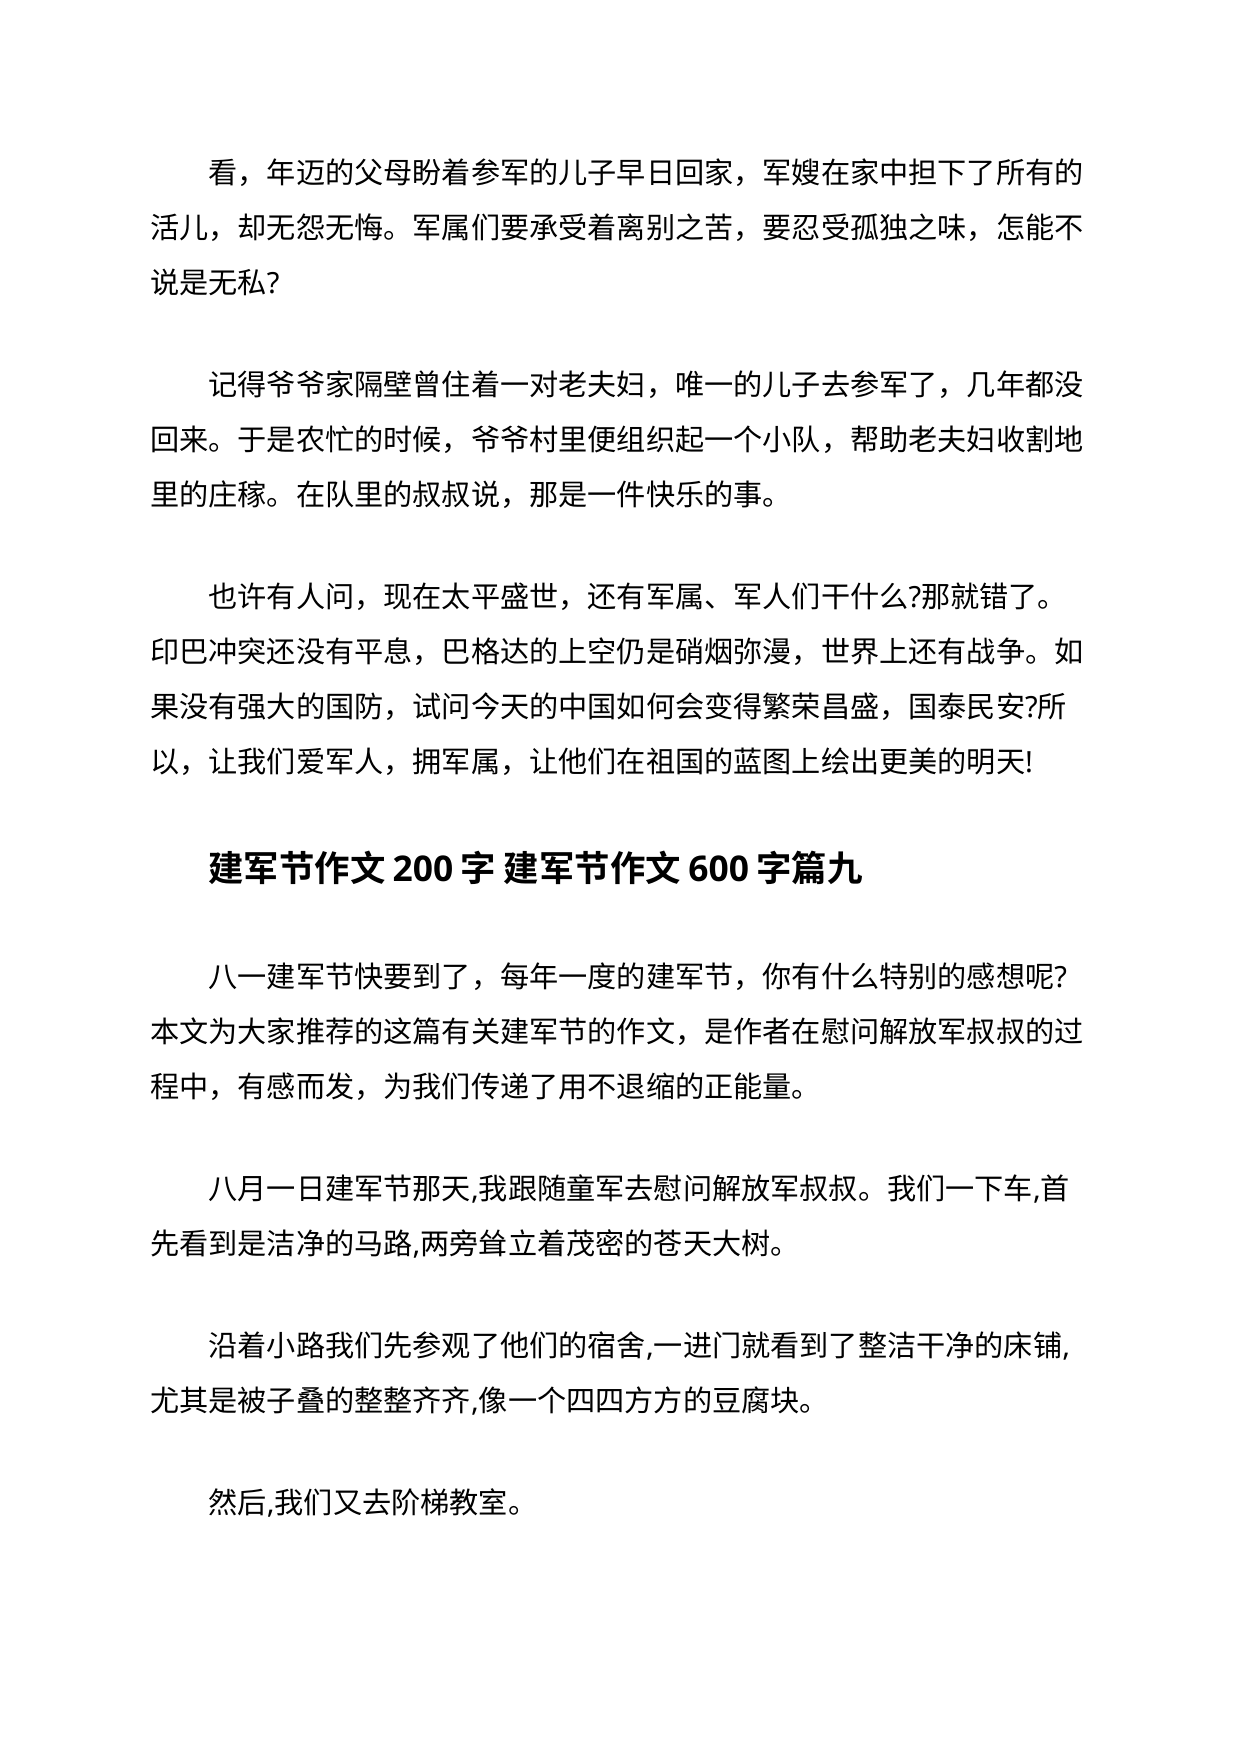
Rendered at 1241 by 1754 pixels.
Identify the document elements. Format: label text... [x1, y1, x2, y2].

text 八一建军节快要到了，每年一度的建军节，你有什么特别的感想呢?本文为大家推荐的这篇有关建军节的作文，是作者在慰问解放军叔叔的过程中，有感而发，为我们传递了用不退缩的正能量。 [150, 954, 1090, 1106]
text 记得爷爷家隔壁曾住着一对老夫妇，唯一的儿子去参军了，几年都没回来。于是农忙的时候，爷爷村里便组织起一个小队，帮助老夫妇收割地里的庄稼。在队里的叔叔说，那是一件快乐的事。 [150, 362, 1090, 514]
text 然后,我们又去阶梯教室。 [150, 1479, 1090, 1522]
text 也许有人问，现在太平盛世，还有军属、军人们干什么?那就错了。印巴冲突还没有平息，巴格达的上空仍是硝烟弥漫，世界上还有战争。如果没有强大的国防，试问今天的中国如何会变得繁荣昌盛，国泰民安?所以，让我们爱军人，拥军属，让他们在祖国的蓝图上绘出更美的明天! [150, 573, 1090, 781]
text 看，年迈的父母盼着参军的儿子早日回家，军嫂在家中担下了所有的活儿，却无怨无悔。军属们要承受着离别之苦，要忍受孤独之味，怎能不说是无私? [150, 150, 1090, 302]
text 建军节作文200字 建军节作文600字篇九 [150, 840, 1090, 892]
text 沿着小路我们先参观了他们的宿舍,一进门就看到了整洁干净的床铺,尤其是被子叠的整整齐齐,像一个四四方方的豆腐块。 [150, 1322, 1090, 1420]
text 八月一日建军节那天,我跟随童军去慰问解放军叔叔。我们一下车,首先看到是洁净的马路,两旁耸立着茂密的苍天大树。 [150, 1165, 1090, 1263]
